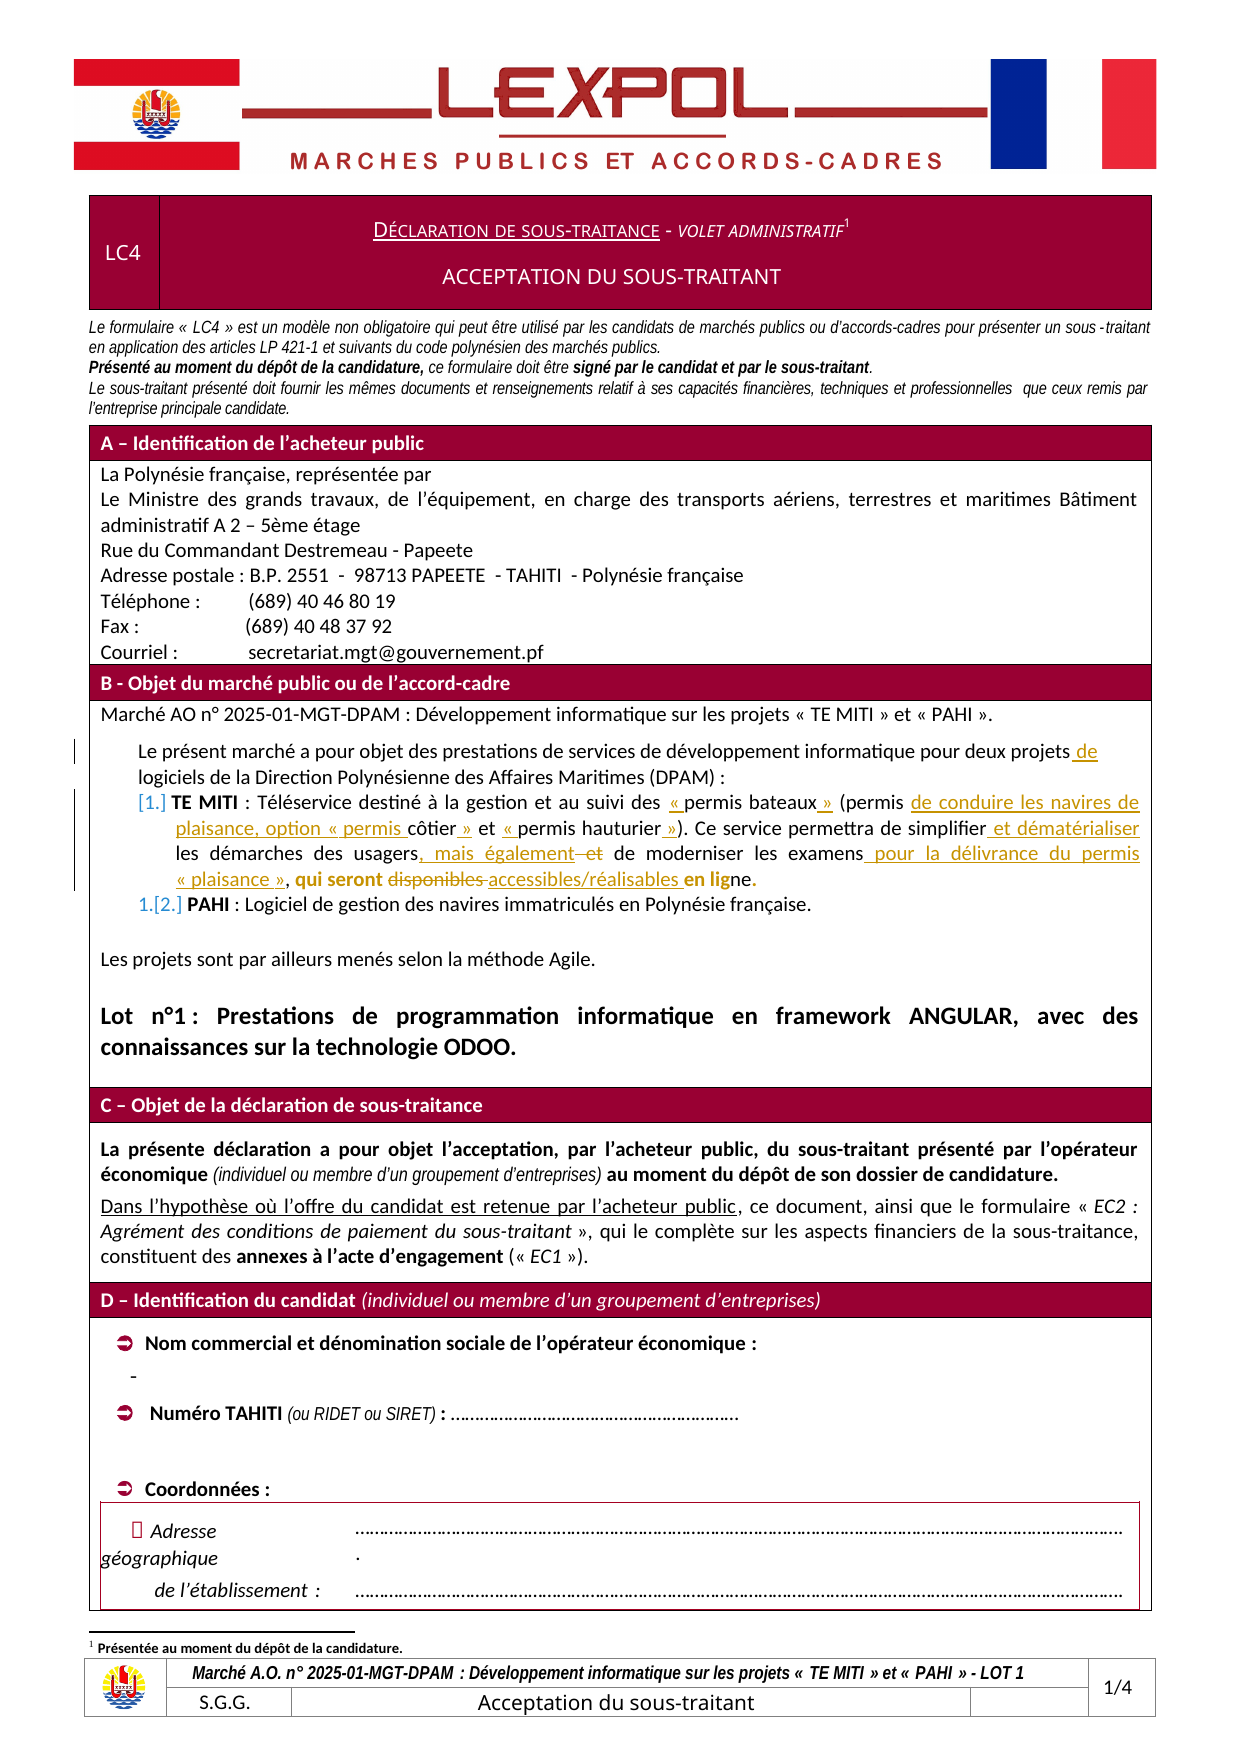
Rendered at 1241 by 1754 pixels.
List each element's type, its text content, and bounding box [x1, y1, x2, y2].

table_cell C – Objet de la déclaration de sous-traitance [90, 1088, 1151, 1122]
table_header A – Identification de l’acheteur public [90, 426, 1151, 460]
table_cell Marché AO n° 2025-01-MGT-DPAM : Développement informatique sur les projets « TE MITI » et « PAHI ». Le présent marché a pour objet des prestations de services de développement informatique pour deux projets logiciels de la Direction Polynésienne des Affaires Maritimes (DPAM) : TE MITI : Téléservice destiné à la gestion et au suivi des permis bateaux (permis côtier et permis hauturier). Ce service permettra de simplifier les démarches des usagers de moderniser les examens, qui seront en ligne. PAHI : Logiciel de gestion des navires immatriculés en Polynésie française. Les projets sont par ailleurs menés selon la méthode Agile. Lot n°1 : Prestations de programmation informatique en framework ANGULAR, avec des connaissances sur la technologie ODOO. [90, 701, 1151, 1087]
picture [73, 59, 1157, 174]
table_header LC4 [90, 196, 159, 309]
picture [101, 1664, 147, 1711]
table_cell B - Objet du marché public ou de l’accord-cadre [90, 665, 1151, 700]
table_header Déclaration de sous-traitance - volet administratif ACCEPTATION DU SOUS-TRAITANT [160, 196, 1151, 309]
table_cell D – Identification du candidat (individuel ou membre d’un groupement d’entreprises) [90, 1283, 1151, 1317]
text Présenté au moment du dépôt de la candidature, ce formulaire doit être signé par le candidat et par le sous-traitant. [89, 357, 1152, 378]
table_cell La Polynésie française, représentée par Le Ministre des grands travaux, de l’équipement, en charge des transports aériens, terrestres et maritimes Bâtiment administratif A 2 – 5ème étage Rue du Commandant Destremeau - Papeete Adresse postale : B.P. 2551 - 98713 PAPEETE - TAHITI - Polynésie française Téléphone : (689) 40 46 80 19 Fax : (689) 40 48 37 92 Courriel : secretariat.mgt@gouvernement.pf [90, 461, 1151, 664]
table_cell La présente déclaration a pour objet l’acceptation, par l’acheteur public, du sous-traitant présenté par l’opérateur économique (individuel ou membre d’un groupement d’entreprises) au moment du dépôt de son dossier de candidature. Dans l’hypothèse où l’offre du candidat est retenue par l’acheteur public, ce document, ainsi que le formulaire « EC2 : Agrément des conditions de paiement du sous-traitant », qui le complète sur les aspects financiers de la sous-traitance, constituent des annexes à l’acte d’engagement (« EC1 »). [90, 1123, 1151, 1282]
text Le sous-traitant présenté doit fournir les mêmes documents et renseignements relatif à ses capacités financières, techniques et professionnelles que ceux remis par l’entreprise principale candidate. [89, 378, 1152, 418]
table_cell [90, 1318, 1151, 1609]
text Le formulaire « LC4 » est un modèle non obligatoire qui peut être utilisé par les candidats de marchés publics ou d’accords-cadres pour présenter un sous-traitant en application des articles LP 421-1 et suivants du code polynésien des marchés publics. [89, 317, 1152, 357]
